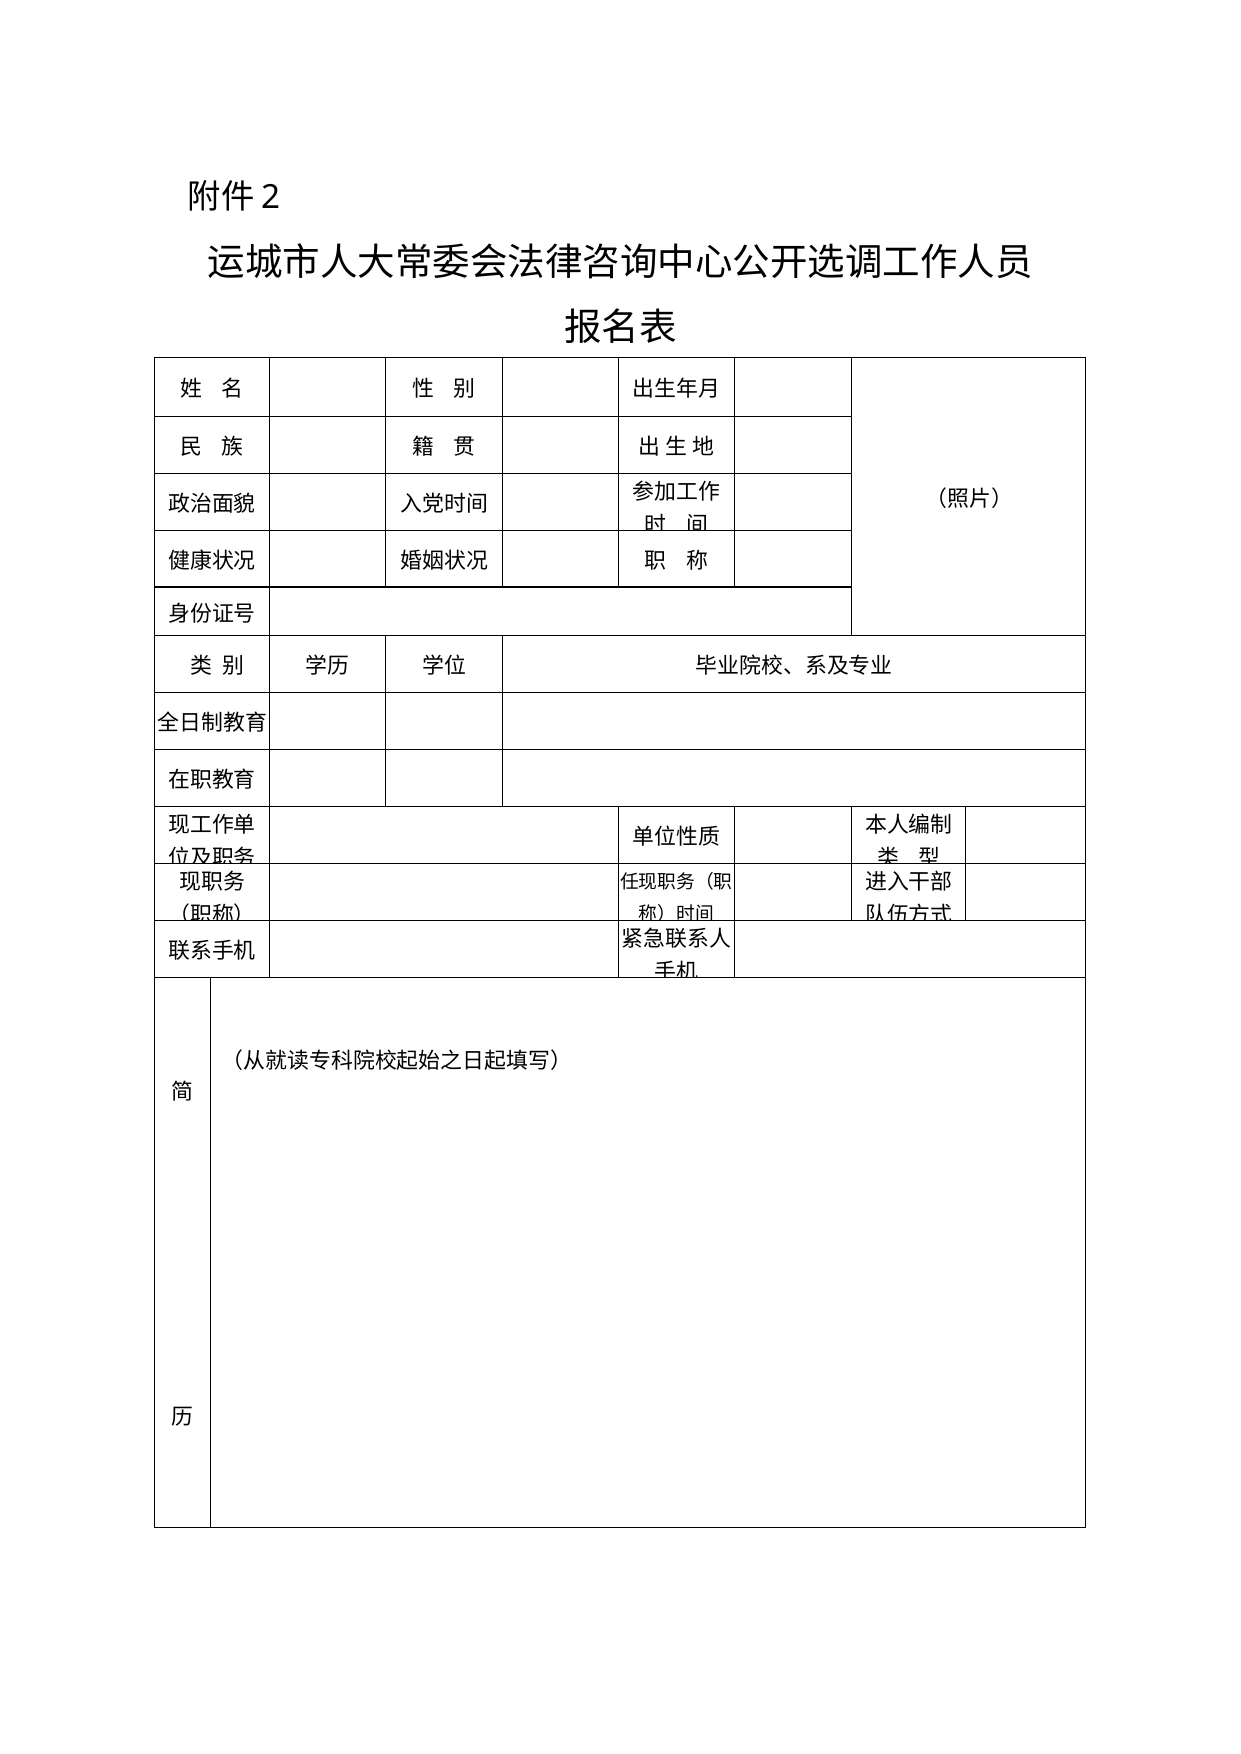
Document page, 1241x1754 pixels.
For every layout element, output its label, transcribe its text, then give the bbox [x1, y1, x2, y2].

table_header [503, 358, 618, 416]
table_cell [270, 588, 851, 635]
table_header [735, 358, 851, 416]
table_cell [503, 417, 618, 473]
table_header 出生年月 [619, 358, 734, 416]
table_cell 单位性质 [619, 807, 734, 863]
table_cell 毕业院校、系及专业 [503, 636, 1085, 692]
table_cell [386, 750, 502, 806]
table_cell 籍 贯 [386, 417, 502, 473]
table_cell [966, 807, 1085, 863]
text 附件2 [187, 162, 1053, 227]
table_cell [270, 474, 385, 529]
table_cell [270, 531, 385, 586]
table_cell 现职务 （职称） [155, 864, 269, 920]
table_cell [503, 750, 1085, 806]
table_cell [735, 474, 851, 529]
table_cell 简 历 [155, 978, 210, 1527]
table_cell 任现职务（职称）时间 [619, 864, 734, 920]
table_cell [270, 921, 618, 977]
table_cell [386, 693, 502, 749]
table_cell 进入干部 队伍方式 [852, 864, 965, 920]
text 报名表 [187, 292, 1053, 357]
table_cell 在职教育 [155, 750, 269, 806]
table_cell [503, 531, 618, 586]
table_cell [735, 864, 851, 920]
table_cell 学历 [270, 636, 385, 692]
table_cell 职 称 [619, 531, 734, 586]
table_cell [503, 474, 618, 529]
table_cell [270, 693, 385, 749]
table_cell （从就读专科院校起始之日起填写） [211, 978, 1085, 1527]
table_cell [735, 417, 851, 473]
table_header （照片） [852, 358, 1085, 635]
table_cell [735, 807, 851, 863]
table_header 性 别 [386, 358, 502, 416]
table_cell 全日制教育 [155, 693, 269, 749]
table_header 姓 名 [155, 358, 269, 416]
text 运城市人大常委会法律咨询中心公开选调工作人员 [187, 227, 1053, 292]
table_cell 现工作单 位及职务 [155, 807, 269, 863]
table_cell [270, 417, 385, 473]
table_cell 政治面貌 [155, 474, 269, 529]
table_cell 紧急联系人手机 [619, 921, 734, 977]
table_cell 入党时间 [386, 474, 502, 529]
table_cell 婚姻状况 [386, 531, 502, 586]
table_cell [735, 921, 1085, 977]
table_cell 出 生 地 [619, 417, 734, 473]
table_cell [503, 693, 1085, 749]
table_cell [735, 531, 851, 586]
table_cell 学位 [386, 636, 502, 692]
table_cell 民 族 [155, 417, 269, 473]
table_cell 联系手机 [155, 921, 269, 977]
table_cell 类 别 [155, 636, 269, 692]
table_cell [966, 864, 1085, 920]
table_cell 本人编制 类 型 [852, 807, 965, 863]
table_cell 参加工作 时 间 [619, 474, 734, 529]
table_header [270, 358, 385, 416]
table_cell 身份证号 [155, 588, 269, 635]
table_cell [270, 864, 618, 920]
table_cell [270, 807, 618, 863]
table_cell [270, 750, 385, 806]
table_cell 健康状况 [155, 531, 269, 586]
